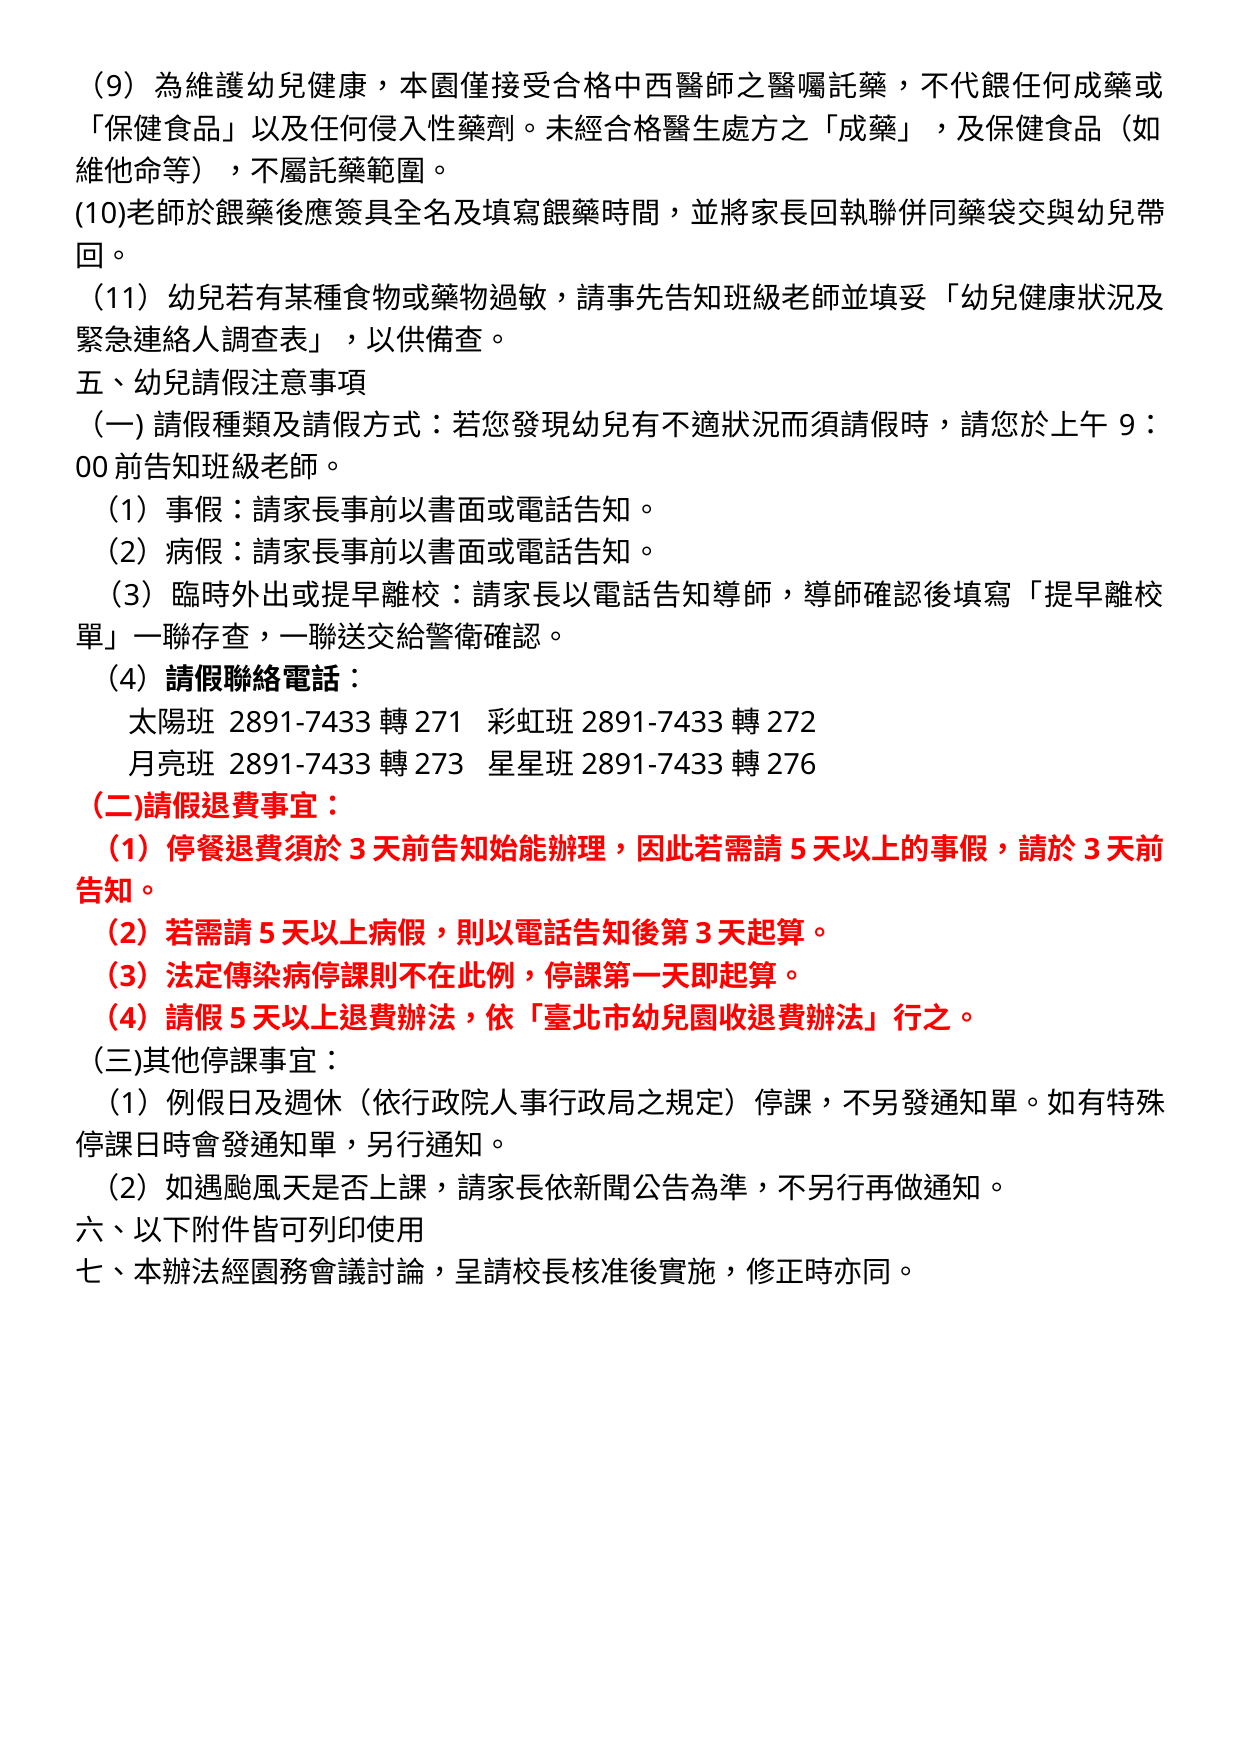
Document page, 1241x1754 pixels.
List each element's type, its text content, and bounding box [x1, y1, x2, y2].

text （11）幼兒若有某種食物或藥物過敏，請事先告知班級老師並填妥「幼兒健康狀況及緊急連絡人調查表」，以供備查。 [75, 274, 1165, 359]
text 太陽班 2891-7433 轉271 彩虹班 2891-7433 轉272 [75, 698, 1165, 741]
text （3）法定傳染病停課則不在此例，停課第一天即起算。 [75, 952, 1165, 995]
text （一) 請假種類及請假方式：若您發現幼兒有不適狀況而須請假時，請您於上午9：00前告知班級老師。 [75, 401, 1165, 486]
text （2）病假：請家長事前以書面或電話告知。 [75, 529, 1165, 571]
text 月亮班 2891-7433 轉273 星星班 2891-7433 轉276 [75, 741, 1165, 783]
text （1）停餐退費須於3天前告知始能辦理，因此若需請5天以上的事假，請於3天前告知。 [75, 825, 1165, 910]
text （3）臨時外出或提早離校：請家長以電話告知導師，導師確認後填寫「提早離校單」一聯存查，一聯送交給警衛確認。 [75, 571, 1165, 656]
text （4）請假聯絡電話： [75, 656, 1165, 698]
text （2）如遇颱風天是否上課，請家長依新聞公告為準，不另行再做通知。 [75, 1164, 1165, 1207]
text （1）例假日及週休（依行政院人事行政局之規定）停課，不另發通知單。如有特殊停課日時會發通知單，另行通知。 [75, 1079, 1165, 1164]
text （1）事假：請家長事前以書面或電話告知。 [75, 486, 1165, 529]
text （2）若需請5天以上病假，則以電話告知後第3天起算。 [75, 910, 1165, 952]
text （4）請假5天以上退費辦法，依「臺北市幼兒園收退費辦法」行之。 [75, 995, 1165, 1037]
text 五、幼兒請假注意事項 [75, 359, 1165, 401]
text （二)請假退費事宜： [75, 783, 1165, 825]
text 七、本辦法經園務會議討論，呈請校長核准後實施，修正時亦同。 [75, 1249, 1165, 1291]
text （三)其他停課事宜： [75, 1037, 1165, 1079]
text 六、以下附件皆可列印使用 [75, 1207, 1165, 1249]
text (10)老師於餵藥後應簽具全名及填寫餵藥時間，並將家長回執聯併同藥袋交與幼兒帶回。 [75, 190, 1165, 274]
text （9）為維護幼兒健康，本園僅接受合格中西醫師之醫囑託藥，不代餵任何成藥或「保健食品」以及任何侵入性藥劑。未經合格醫生處方之「成藥」，及保健食品（如維他命等），不屬託藥範圍。 [75, 63, 1165, 190]
